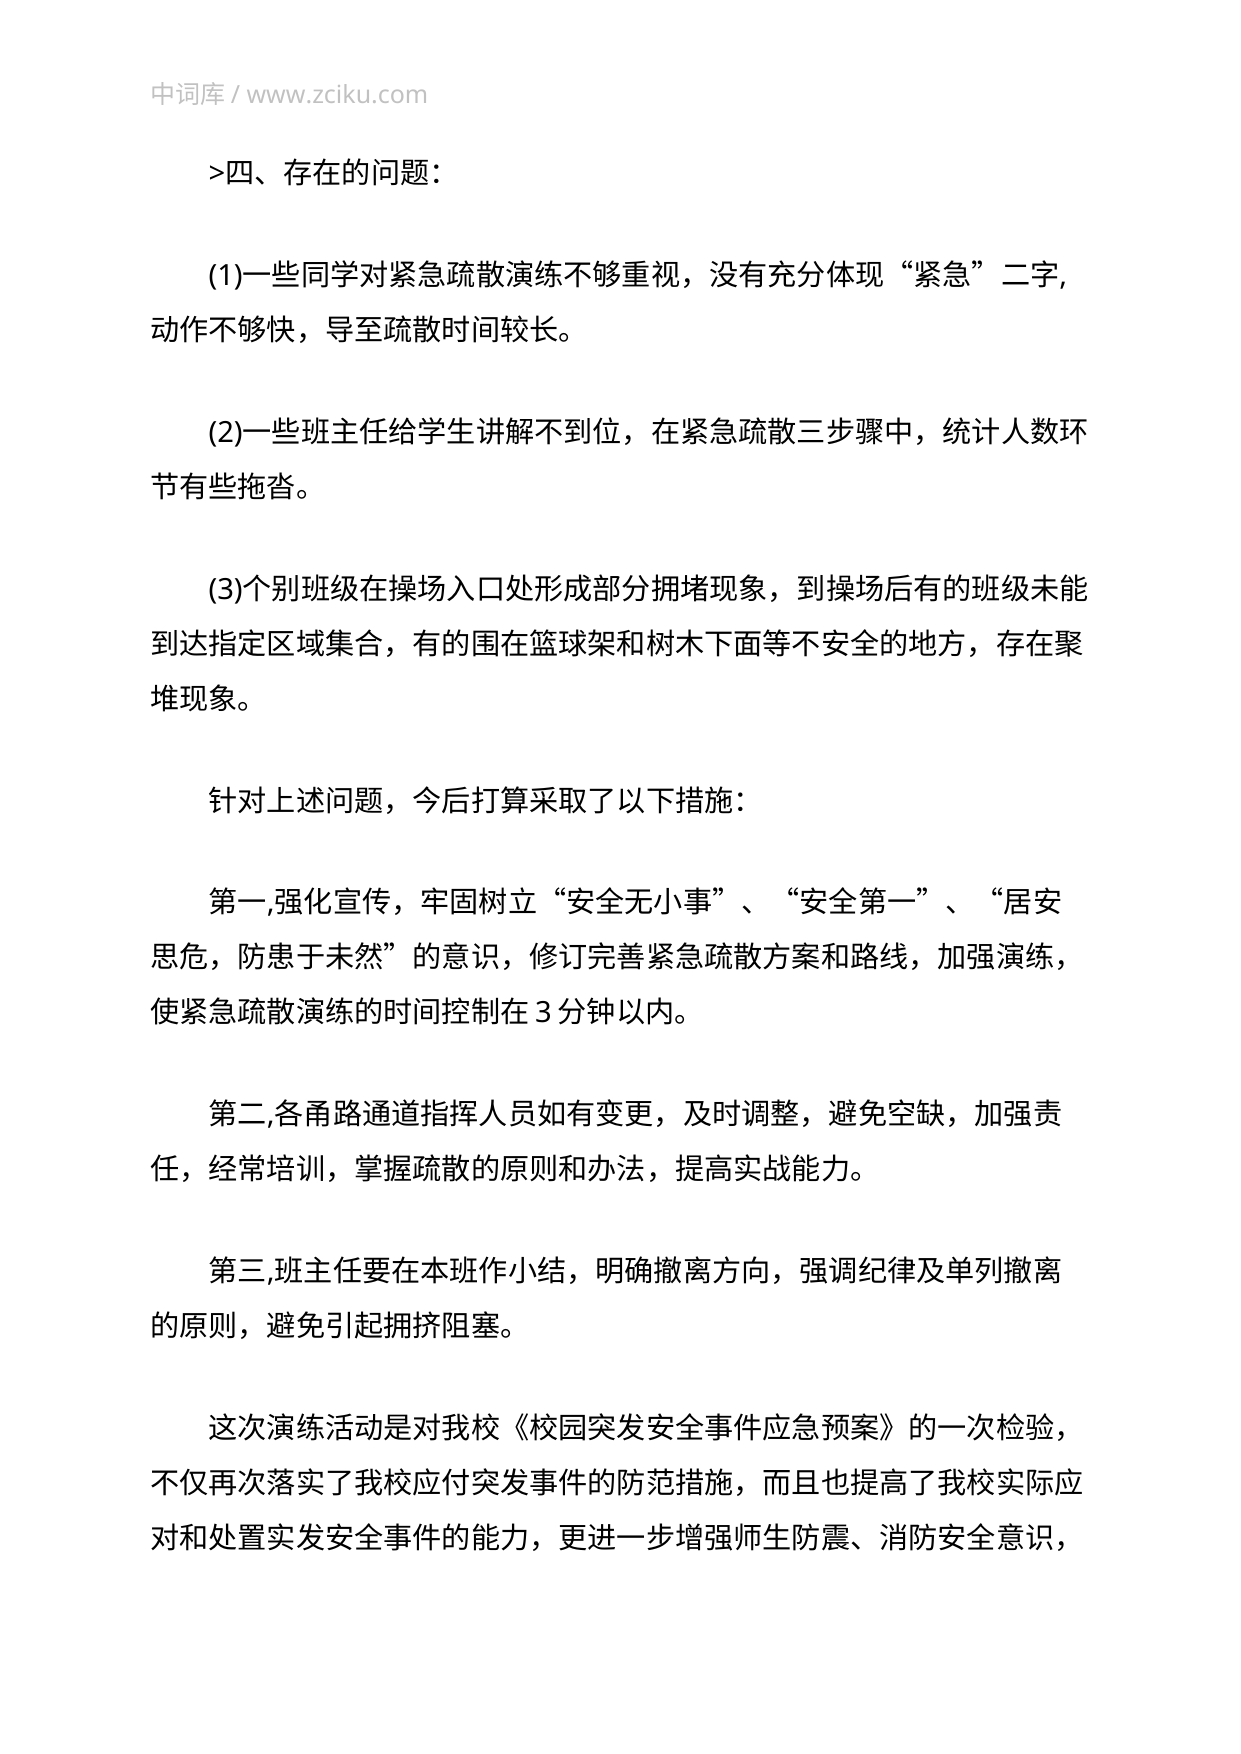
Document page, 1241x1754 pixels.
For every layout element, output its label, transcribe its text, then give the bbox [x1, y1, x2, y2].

text 第三,班主任要在本班作小结，明确撤离方向，强调纪律及单列撤离的原则，避免引起拥挤阻塞。 [150, 1248, 1090, 1345]
text (2)一些班主任给学生讲解不到位，在紧急疏散三步骤中，统计人数环节有些拖沓。 [150, 409, 1090, 506]
text 第一,强化宣传，牢固树立“安全无小事”、“安全第一”、“居安思危，防患于未然”的意识，修订完善紧急疏散方案和路线，加强演练，使紧急疏散演练的时间控制在3分钟以内。 [150, 879, 1090, 1031]
text (1)一些同学对紧急疏散演练不够重视，没有充分体现“紧急”二字,动作不够快，导至疏散时间较长。 [150, 252, 1090, 349]
text 针对上述问题，今后打算采取了以下措施： [150, 777, 1090, 819]
text 第二,各甬路通道指挥人员如有变更，及时调整，避免空缺，加强责任，经常培训，掌握疏散的原则和办法，提高实战能力。 [150, 1091, 1090, 1188]
text (3)个别班级在操场入口处形成部分拥堵现象，到操场后有的班级未能到达指定区域集合，有的围在篮球架和树木下面等不安全的地方，存在聚堆现象。 [150, 566, 1090, 718]
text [150, 1404, 1090, 1556]
text >四、存在的问题： [150, 150, 1090, 192]
